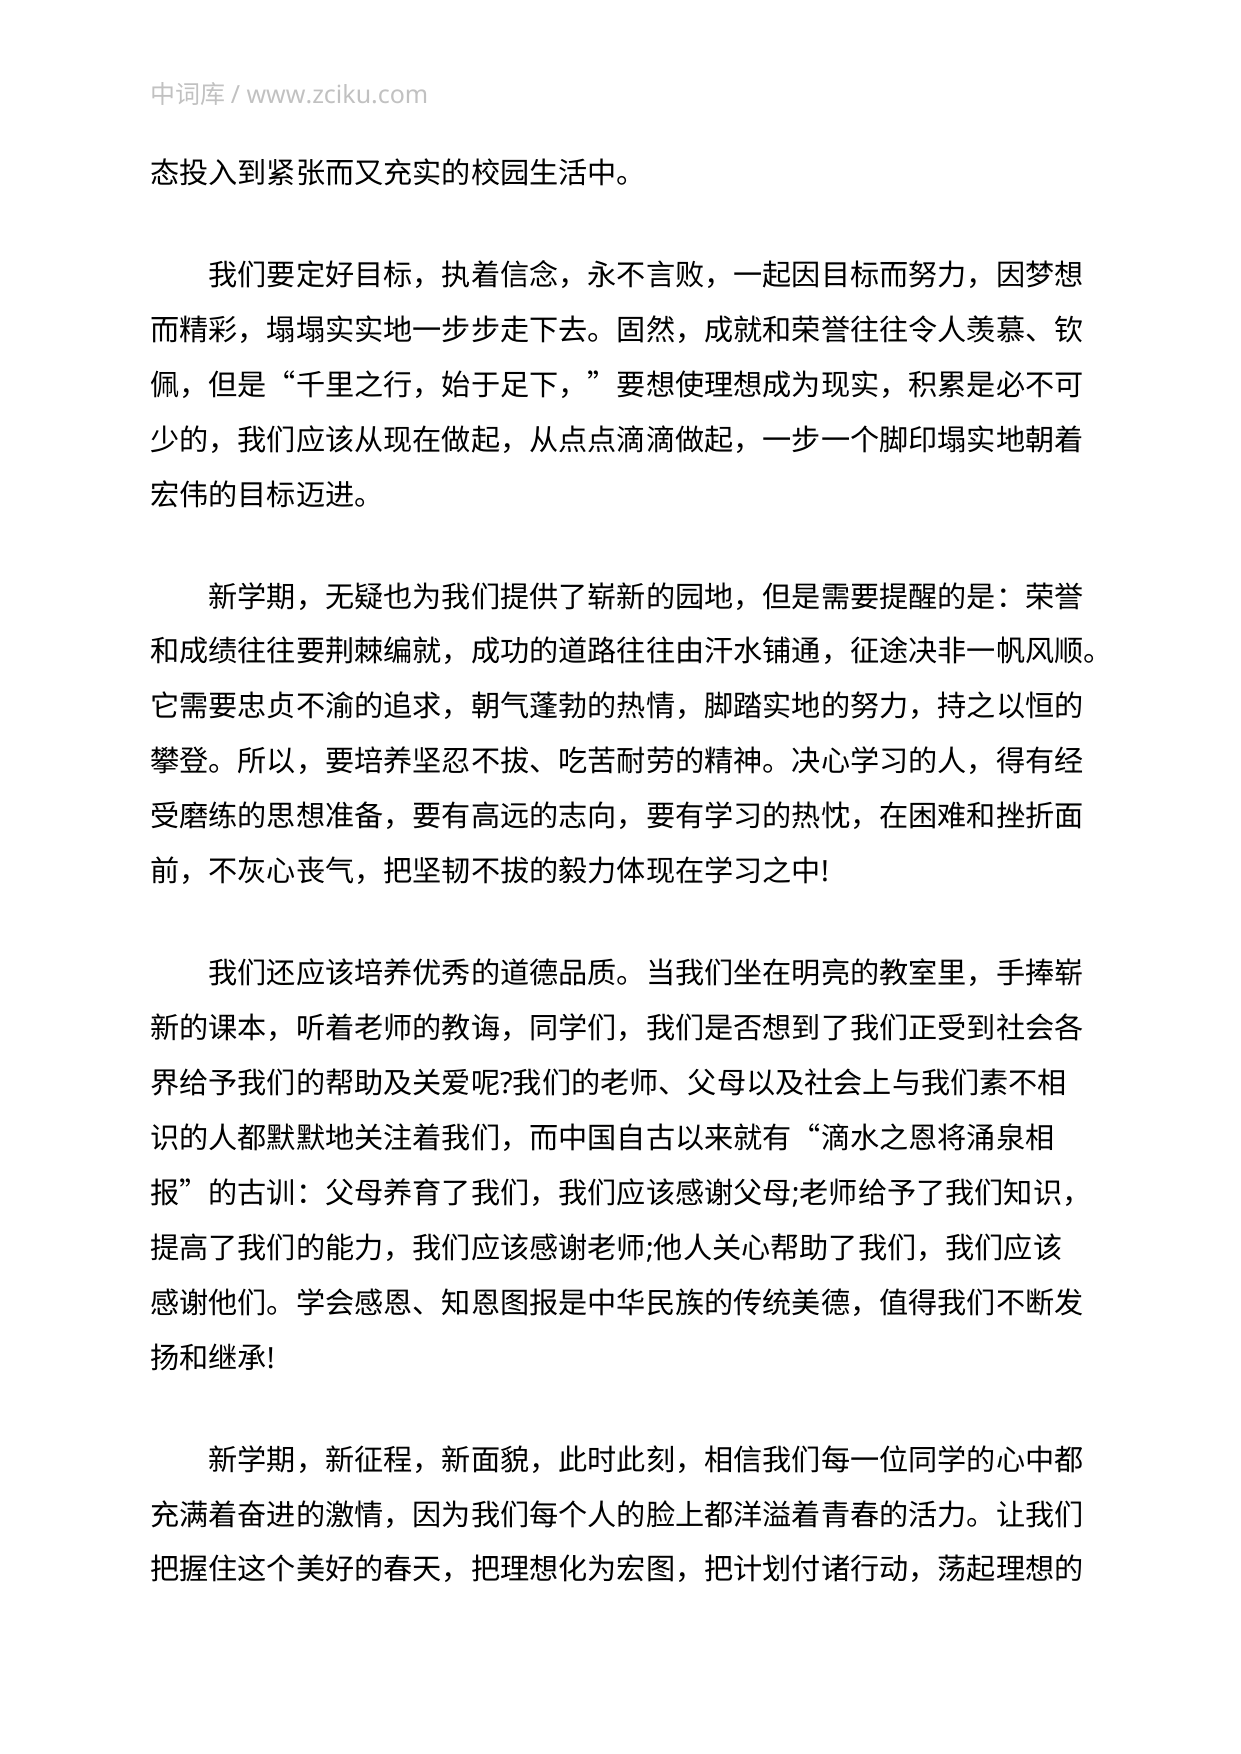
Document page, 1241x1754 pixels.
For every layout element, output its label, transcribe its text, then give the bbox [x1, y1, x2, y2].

text 新学期，无疑也为我们提供了崭新的园地，但是需要提醒的是：荣誉和成绩往往要荆棘编就，成功的道路往往由汗水铺通，征途决非一帆风顺。它需要忠贞不渝的追求，朝气蓬勃的热情，脚踏实地的努力，持之以恒的攀登。所以，要培养坚忍不拔、吃苦耐劳的精神。决心学习的人，得有经受磨练的思想准备，要有高远的志向，要有学习的热忱，在困难和挫折面前，不灰心丧气，把坚韧不拔的毅力体现在学习之中! [150, 573, 1090, 890]
text 我们还应该培养优秀的道德品质。当我们坐在明亮的教室里，手捧崭新的课本，听着老师的教诲，同学们，我们是否想到了我们正受到社会各界给予我们的帮助及关爱呢?我们的老师、父母以及社会上与我们素不相识的人都默默地关注着我们，而中国自古以来就有“滴水之恩将涌泉相报”的古训：父母养育了我们，我们应该感谢父母;老师给予了我们知识，提高了我们的能力，我们应该感谢老师;他人关心帮助了我们，我们应该感谢他们。学会感恩、知恩图报是中华民族的传统美德，值得我们不断发扬和继承! [150, 949, 1090, 1377]
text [150, 1436, 1090, 1588]
text 我们要定好目标，执着信念，永不言败，一起因目标而努力，因梦想而精彩，塌塌实实地一步步走下去。固然，成就和荣誉往往令人羡慕、钦佩，但是“千里之行，始于足下，”要想使理想成为现实，积累是必不可少的，我们应该从现在做起，从点点滴滴做起，一步一个脚印塌实地朝着宏伟的目标迈进。 [150, 252, 1090, 514]
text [150, 150, 1090, 192]
